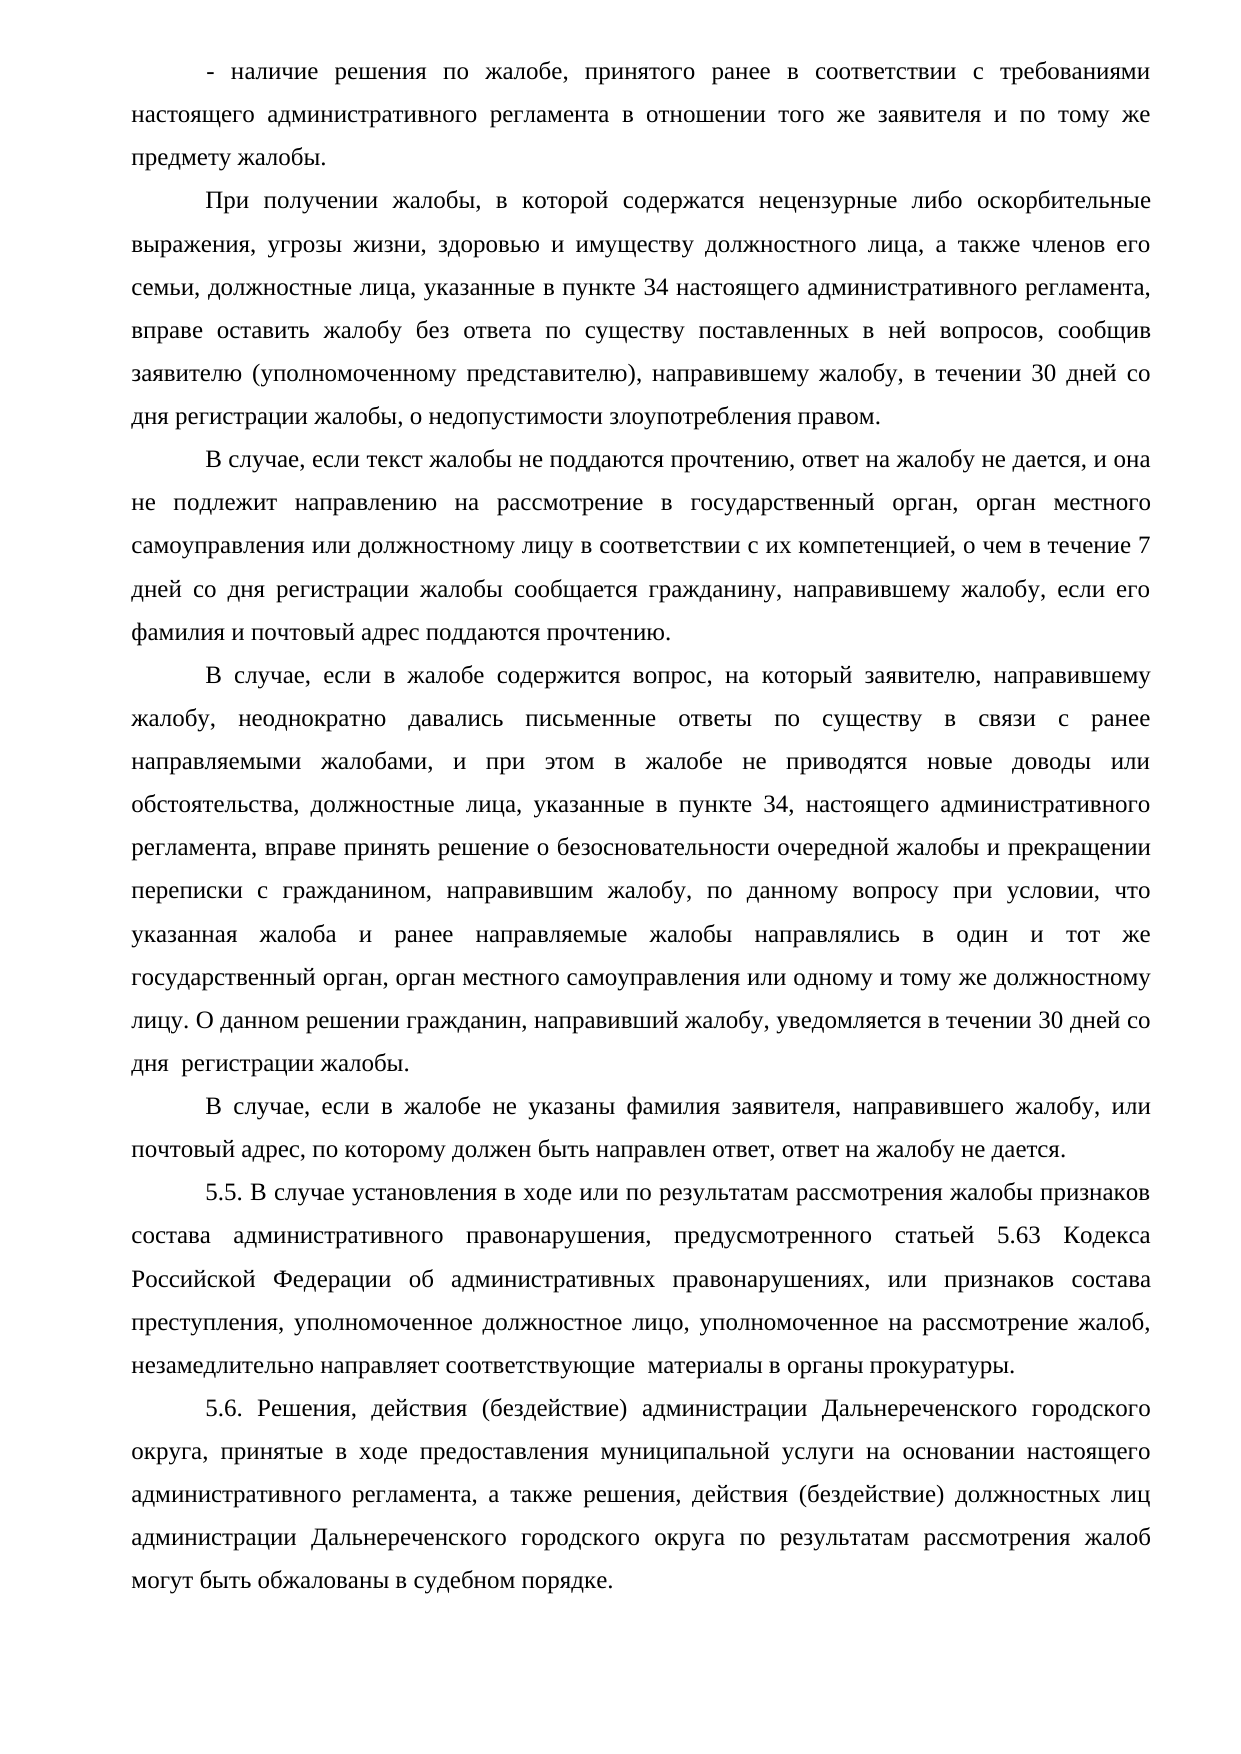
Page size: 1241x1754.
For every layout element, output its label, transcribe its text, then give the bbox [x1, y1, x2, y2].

text В случае, если в жалобе содержится вопрос, на который заявителю, направившему жалобу, неоднократно давались письменные ответы по существу в связи с ранее направляемыми жалобами, и при этом в жалобе не приводятся новые доводы или обстоятельства, должностные лица, указанные в пункте 34, настоящего административного регламента, вправе принять решение о безосновательности очередной жалобы и прекращении переписки с гражданином, направившим жалобу, по данному вопросу при условии, что указанная жалоба и ранее направляемые жалобы направлялись в один и тот же государственный орган, орган местного самоуправления или одному и тому же должностному лицу. О данном решении гражданин, направивший жалобу, уведомляется в течении 30 дней со дня регистрации жалобы. [131, 660, 1152, 1077]
text 5.6. Решения, действия (бездействие) администрации Дальнереченского городского округа, принятые в ходе предоставления муниципальной услуги на основании настоящего административного регламента, а также решения, действия (бездействие) должностных лиц администрации Дальнереченского городского округа по результатам рассмотрения жалоб могут быть обжалованы в судебном порядке. [131, 1393, 1152, 1594]
text 5.5. В случае установления в ходе или по результатам рассмотрения жалобы признаков состава административного правонарушения, предусмотренного статьей 5.63 Кодекса Российской Федерации об административных правонарушениях, или признаков состава преступления, уполномоченное должностное лицо, уполномоченное на рассмотрение жалоб, незамедлительно направляет соответствующие материалы в органы прокуратуры. [131, 1177, 1152, 1379]
text В случае, если текст жалобы не поддаются прочтению, ответ на жалобу не дается, и она не подлежит направлению на рассмотрение в государственный орган, орган местного самоуправления или должностному лицу в соответствии с их компетенцией, о чем в течение 7 дней со дня регистрации жалобы сообщается гражданину, направившему жалобу, если его фамилия и почтовый адрес поддаются прочтению. [131, 444, 1152, 646]
text В случае, если в жалобе не указаны фамилия заявителя, направившего жалобу, или почтовый адрес, по которому должен быть направлен ответ, ответ на жалобу не дается. [131, 1091, 1152, 1163]
text При получении жалобы, в которой содержатся нецензурные либо оскорбительные выражения, угрозы жизни, здоровью и имуществу должностного лица, а также членов его семьи, должностные лица, указанные в пункте 34 настоящего административного регламента, вправе оставить жалобу без ответа по существу поставленных в ней вопросов, сообщив заявителю (уполномоченному представителю), направившему жалобу, в течении 30 дней со дня регистрации жалобы, о недопустимости злоупотребления правом. [131, 186, 1152, 430]
text - наличие решения по жалобе, принятого ранее в соответствии с требованиями настоящего административного регламента в отношении того же заявителя и по тому же предмету жалобы. [131, 56, 1152, 171]
